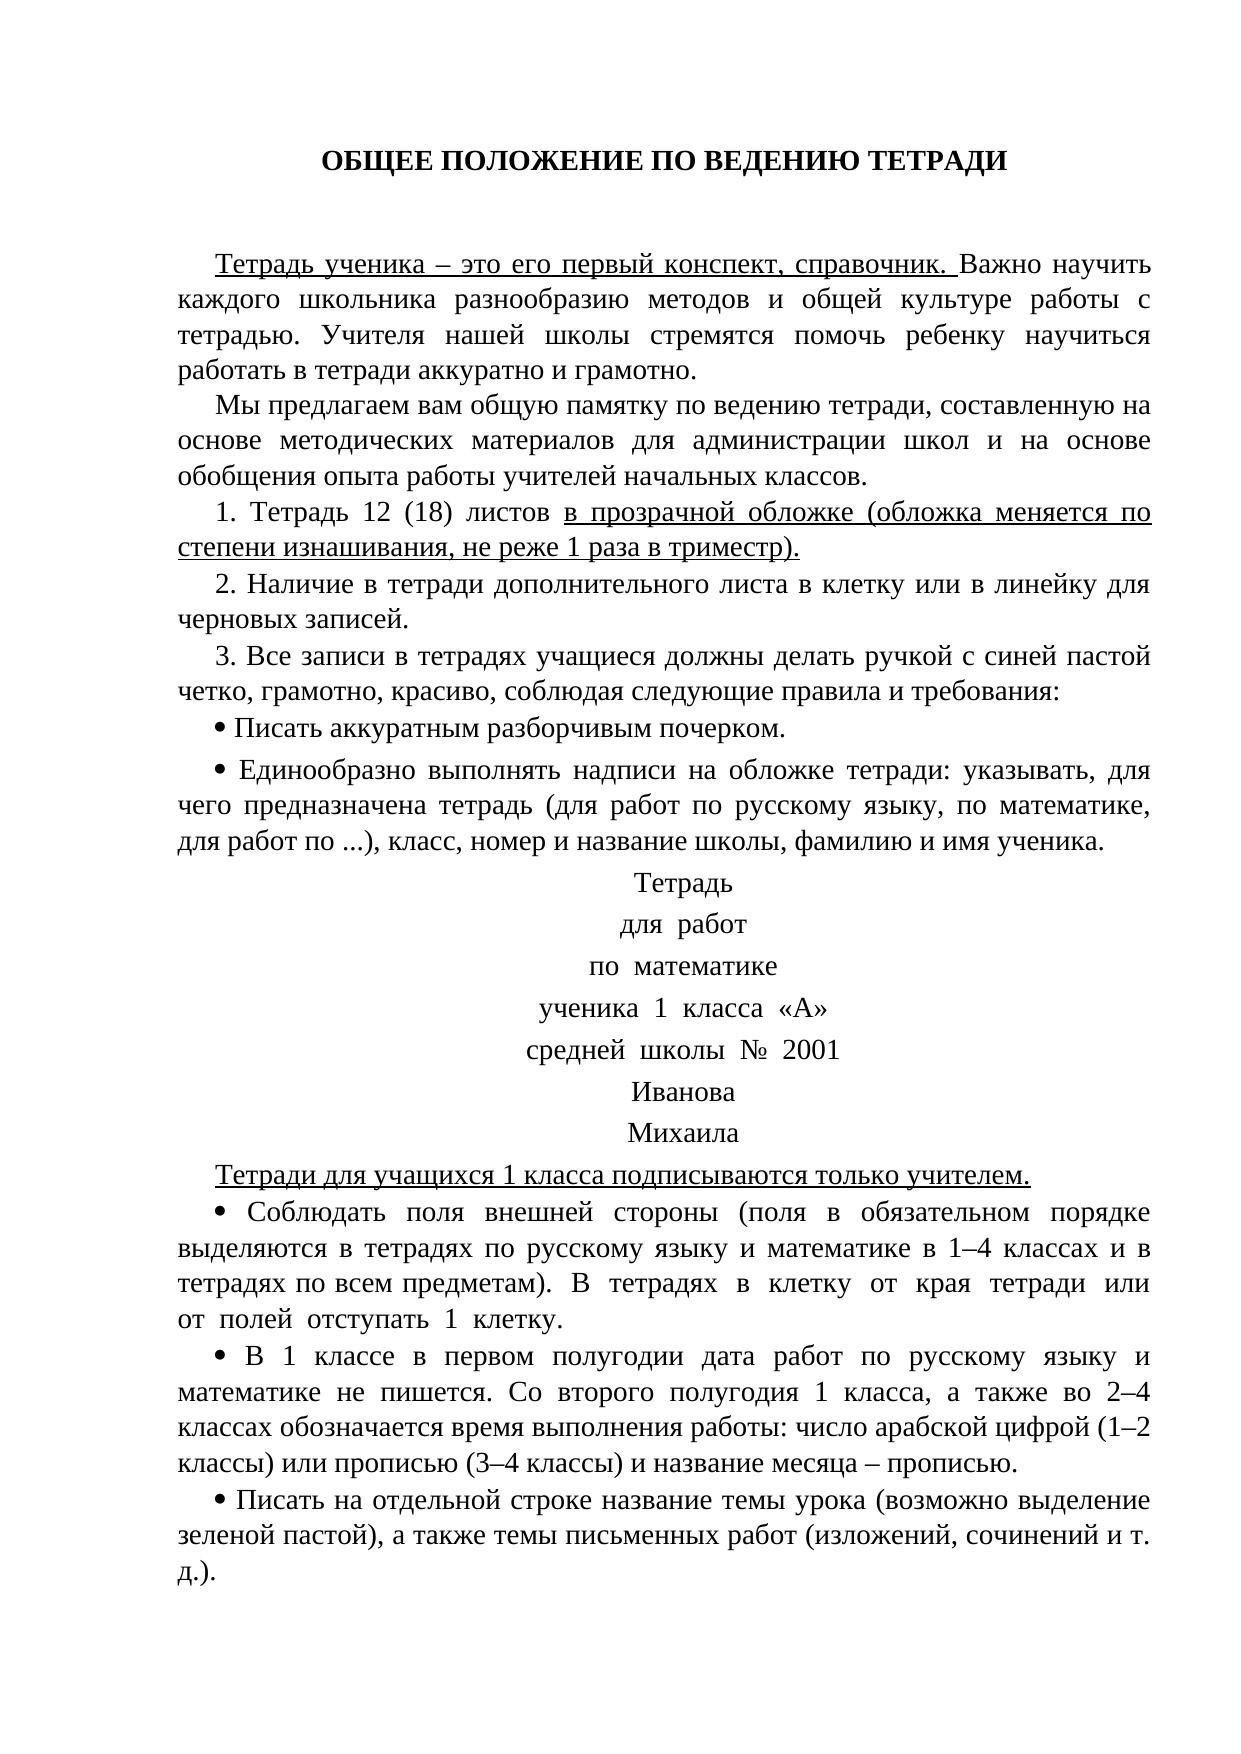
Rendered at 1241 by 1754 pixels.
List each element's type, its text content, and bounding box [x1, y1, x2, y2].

text  Писать на отдельной строке название темы урока (возможно выделение зеленой пастой), а также темы письменных работ (изложений, сочинений и т. д.). [177, 1482, 1152, 1586]
text Иванова [177, 1074, 1152, 1107]
text  Писать аккуратным разборчивым почерком. [177, 710, 1152, 744]
text ученика 1 класса «А» [177, 990, 1152, 1024]
text  Единообразно выполнять надписи на обложке тетради: указывать, для чего предназначена тетрадь (для работ по русскому языку, по математике, для работ по ...), класс, номер и название школы, фамилию и имя ученика. [177, 752, 1152, 857]
text Михаила [177, 1115, 1152, 1149]
text Тетради для учащихся 1 класса подписываются только учителем. [177, 1157, 1152, 1191]
text Мы предлагаем вам общую памятку по ведению тетради, составленную на основе методических материалов для администрации школ и на основе обобщения опыта работы учителей начальных классов. [177, 387, 1152, 491]
text 1. Тетрадь 12 (18) листов в прозрачной обложке (обложка меняется по степени изнашивания, не реже 1 раза в триместр). [177, 494, 1152, 563]
text Тетрадь [177, 865, 1152, 898]
text 2. Наличие в тетради дополнительного листа в клетку или в линейку для черновых записей. [177, 566, 1152, 635]
text средней школы № 2001 [177, 1032, 1152, 1065]
text по математике [177, 948, 1152, 982]
text Общее положение по ведению тетради [177, 143, 1152, 177]
text Тетрадь ученика – это его первый конспект, справочник. Важно научить каждого школьника разнообразию методов и общей культуре работы с тетрадью. Учителя нашей школы стремятся помочь ребенку научиться работать в тетради аккуратно и грамотно. [177, 246, 1152, 386]
text  В 1 классе в первом полугодии дата работ по русскому языку и математике не пишется. Со второго полугодия 1 класса, а также во 2–4 классах обозначается время выполнения работы: число арабской цифрой (1–2 классы) или прописью (3–4 классы) и название месяца – прописью. [177, 1338, 1152, 1478]
text 3. Все записи в тетрадях учащиеся должны делать ручкой с синей пастой четко, грамотно, красиво, соблюдая следующие правила и требования: [177, 638, 1152, 707]
text для работ [177, 907, 1152, 940]
text  Соблюдать поля внешней стороны (поля в обязательном порядке выделяются в тетрадях по русскому языку и математике в 1–4 классах и в тетрадях по всем предметам). В тетрадях в клетку от края тетради или от полей отступать 1 клетку. [177, 1194, 1152, 1334]
